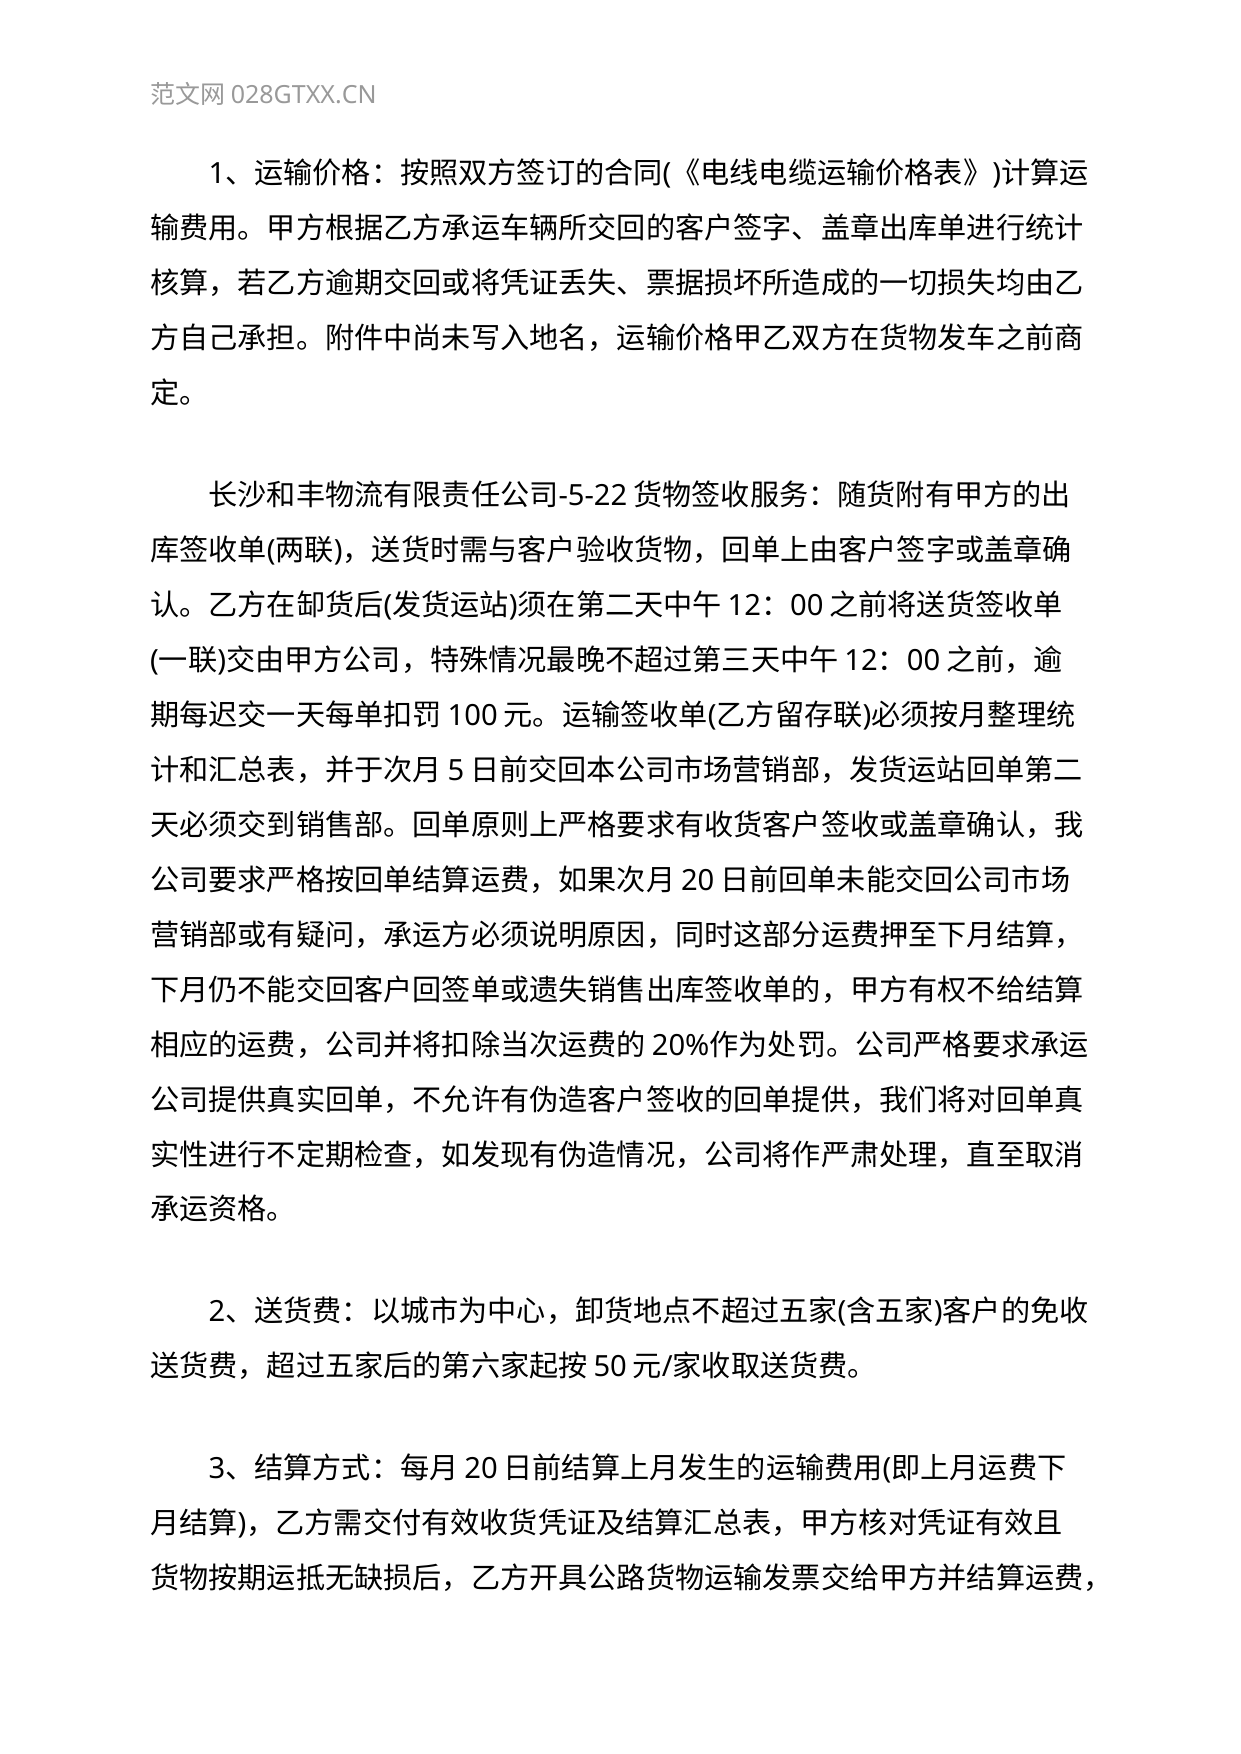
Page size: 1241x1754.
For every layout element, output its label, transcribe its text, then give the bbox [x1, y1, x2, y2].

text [150, 1445, 1090, 1597]
text 2、送货费：以城市为中心，卸货地点不超过五家(含五家)客户的免收送货费，超过五家后的第六家起按50元/家收取送货费。 [150, 1288, 1090, 1385]
text 1、运输价格：按照双方签订的合同(《电线电缆运输价格表》)计算运输费用。甲方根据乙方承运车辆所交回的客户签字、盖章出库单进行统计核算，若乙方逾期交回或将凭证丢失、票据损坏所造成的一切损失均由乙方自己承担。附件中尚未写入地名，运输价格甲乙双方在货物发车之前商定。 [150, 150, 1090, 412]
text 长沙和丰物流有限责任公司-5-22货物签收服务：随货附有甲方的出库签收单(两联)，送货时需与客户验收货物，回单上由客户签字或盖章确认。乙方在缷货后(发货运站)须在第二天中午12：00之前将送货签收单(一联)交由甲方公司，特殊情况最晚不超过第三天中午12：00之前，逾期每迟交一天每单扣罚100元。运输签收单(乙方留存联)必须按月整理统计和汇总表，并于次月5日前交回本公司市场营销部，发货运站回单第二天必须交到销售部。回单原则上严格要求有收货客户签收或盖章确认，我公司要求严格按回单结算运费，如果次月20日前回单未能交回公司市场营销部或有疑问，承运方必须说明原因，同时这部分运费押至下月结算，下月仍不能交回客户回签单或遗失销售出库签收单的，甲方有权不给结算相应的运费，公司并将扣除当次运费的20%作为处罚。公司严格要求承运公司提供真实回单，不允许有伪造客户签收的回单提供，我们将对回单真实性进行不定期检查，如发现有伪造情况，公司将作严肃处理，直至取消承运资格。 [150, 471, 1090, 1228]
